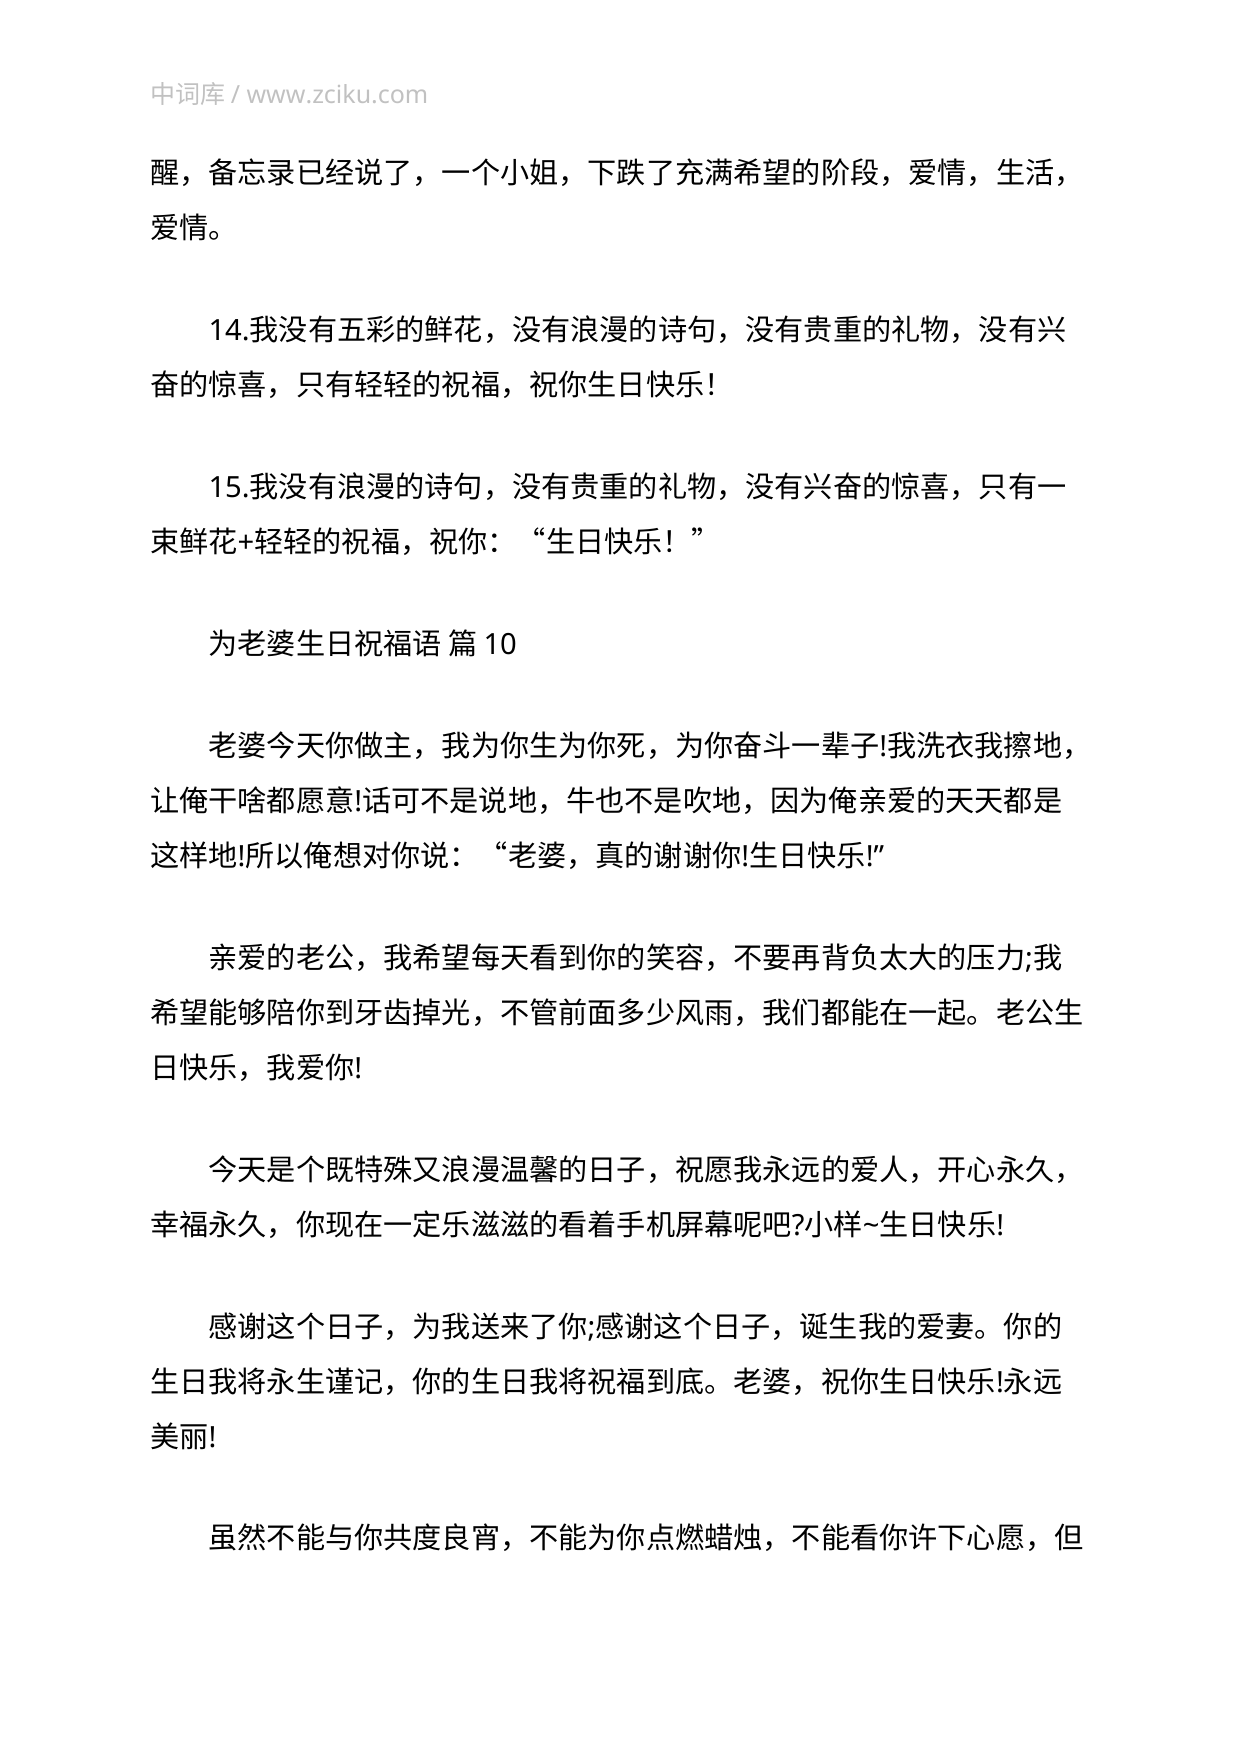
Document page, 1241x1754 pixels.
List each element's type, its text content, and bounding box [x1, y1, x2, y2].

text 感谢这个日子，为我送来了你;感谢这个日子，诞生我的爱妻。你的生日我将永生谨记，你的生日我将祝福到底。老婆，祝你生日快乐!永远美丽! [150, 1303, 1090, 1456]
text 为老婆生日祝福语 篇10 [150, 620, 1090, 663]
text 老婆今天你做主，我为你生为你死，为你奋斗一辈子!我洗衣我擦地，让俺干啥都愿意!话可不是说地，牛也不是吹地，因为俺亲爱的天天都是这样地!所以俺想对你说：“老婆，真的谢谢你!生日快乐!” [150, 722, 1090, 875]
text 亲爱的老公，我希望每天看到你的笑容，不要再背负太大的压力;我希望能够陪你到牙齿掉光，不管前面多少风雨，我们都能在一起。老公生日快乐，我爱你! [150, 934, 1090, 1087]
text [150, 150, 1090, 247]
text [150, 1515, 1090, 1557]
text 14.我没有五彩的鲜花，没有浪漫的诗句，没有贵重的礼物，没有兴奋的惊喜，只有轻轻的祝福，祝你生日快乐！ [150, 307, 1090, 404]
text 15.我没有浪漫的诗句，没有贵重的礼物，没有兴奋的惊喜，只有一束鲜花+轻轻的祝福，祝你：“生日快乐！” [150, 463, 1090, 561]
text 今天是个既特殊又浪漫温馨的日子，祝愿我永远的爱人，开心永久，幸福永久，你现在一定乐滋滋的看着手机屏幕呢吧?小样~生日快乐! [150, 1146, 1090, 1243]
